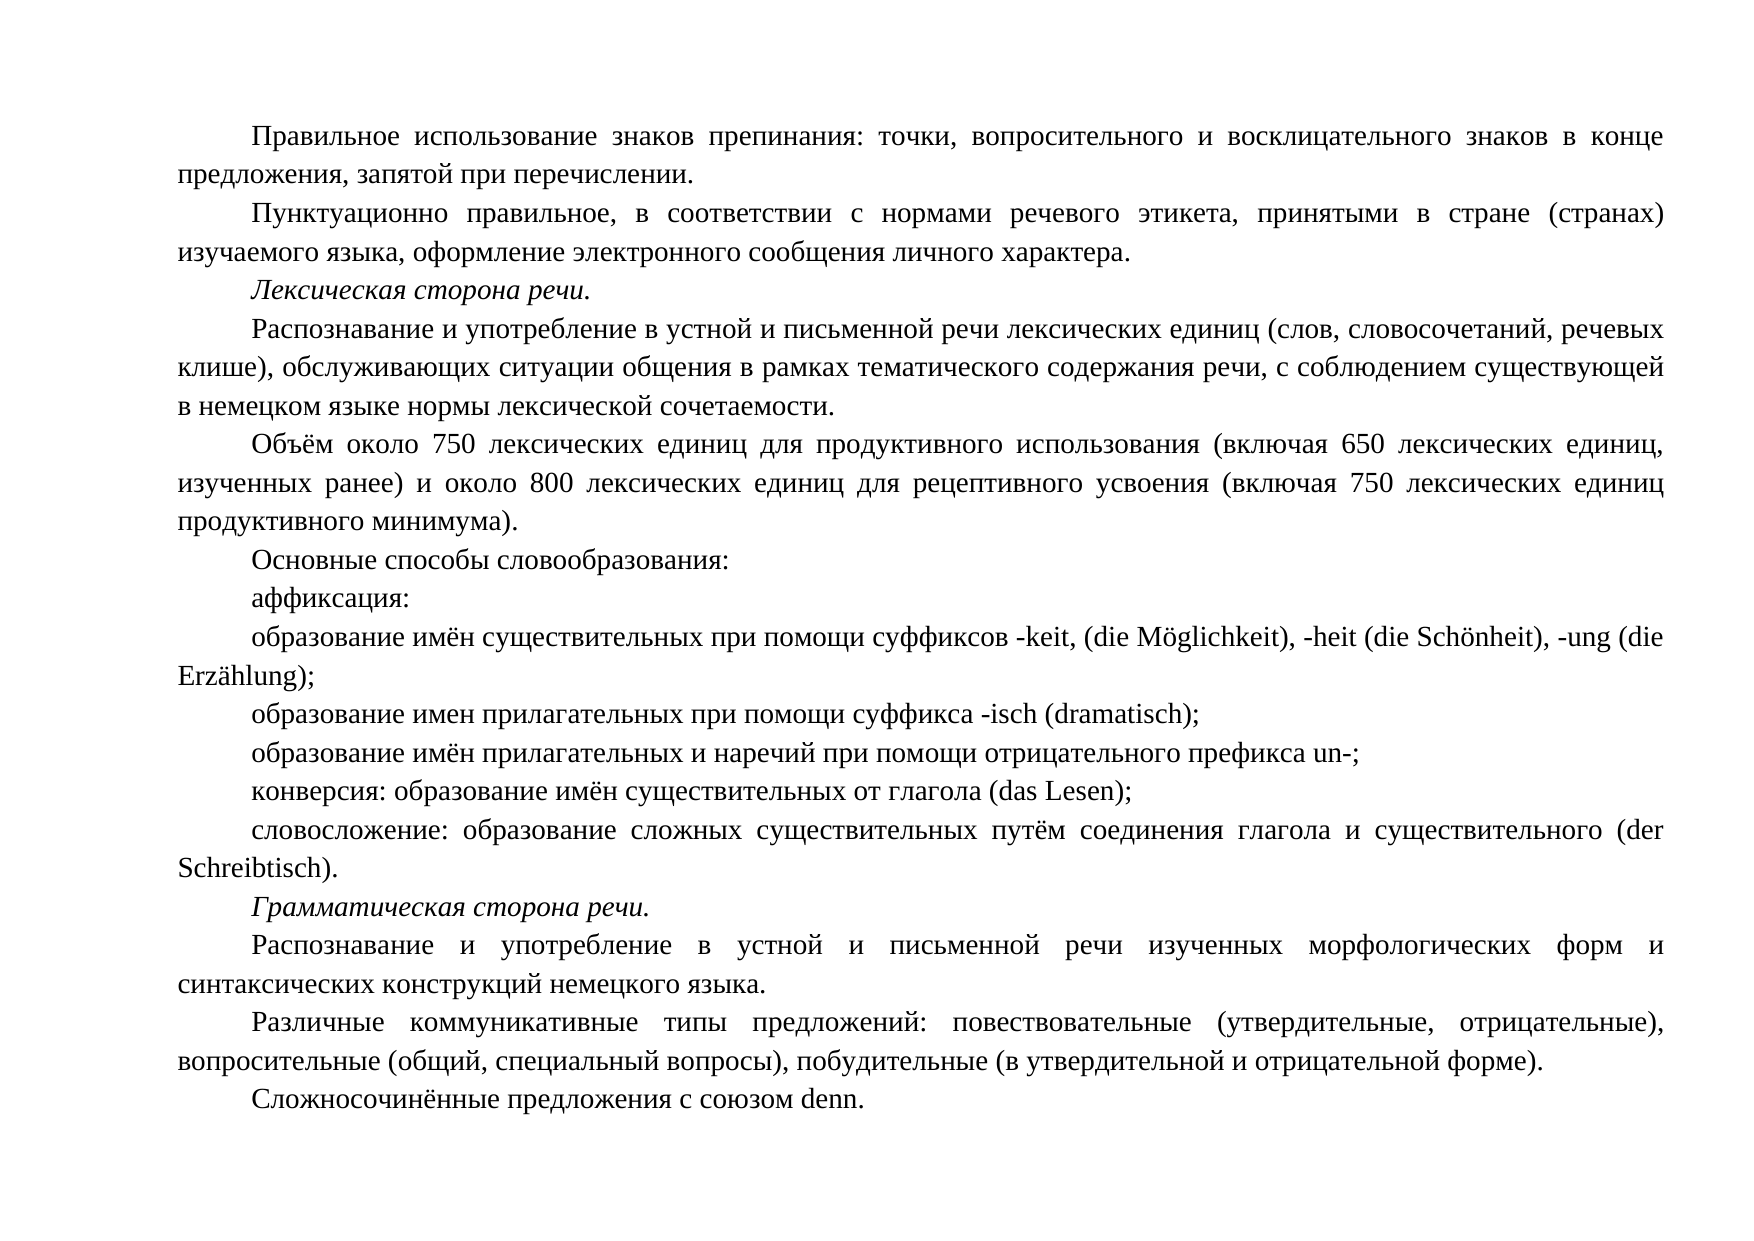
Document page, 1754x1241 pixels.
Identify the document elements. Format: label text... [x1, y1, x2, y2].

text образование имён существительных при помощи суффиксов -keit, (die Möglichkeit), -heit (die Schönheit), -ung (die Erzählung); [177, 619, 1665, 691]
text Распознавание и употребление в устной и письменной речи изученных морфологических форм и синтаксических конструкций немецкого языка. [177, 927, 1665, 999]
text образование имён прилагательных и наречий при помощи отрицательного префикса un-; [177, 735, 1665, 768]
text Грамматическая сторона речи. [177, 889, 1665, 922]
text конверсия: образование имён существительных от глагола (das Lesen); [177, 773, 1665, 807]
text образование имен прилагательных при помощи суффикса -isch (dramatisch); [177, 696, 1665, 730]
text Распознавание и употребление в устной и письменной речи лексических единиц (слов, словосочетаний, речевых клише), обслуживающих ситуации общения в рамках тематического содержания речи, с соблюдением существующей в немецком языке нормы лексической сочетаемости. [177, 311, 1665, 421]
text Основные способы словообразования: [177, 542, 1665, 576]
text Сложносочинённые предложения с союзом denn. [177, 1082, 1665, 1115]
text Объём около 750 лексических единиц для продуктивного использования (включая 650 лексических единиц, изученных ранее) и около 800 лексических единиц для рецептивного усвоения (включая 750 лексических единиц продуктивного минимума). [177, 426, 1665, 537]
text Различные коммуникативные типы предложений: повествовательные (утвердительные, отрицательные), вопросительные (общий, специальный вопросы), побудительные (в утвердительной и отрицательной форме). [177, 1004, 1665, 1077]
text Правильное использование знаков препинания: точки, вопросительного и восклицательного знаков в конце предложения, запятой при перечислении. [177, 118, 1665, 190]
text Лексическая сторона речи. [177, 272, 1665, 306]
text Пунктуационно правильное, в соответствии с нормами речевого этикета, принятыми в стране (странах) изучаемого языка, оформление электронного сообщения личного характера. [177, 195, 1665, 267]
text аффиксация: [177, 581, 1665, 614]
text словосложение: образование сложных существительных путём соединения глагола и существительного (der Schreibtisch). [177, 812, 1665, 884]
